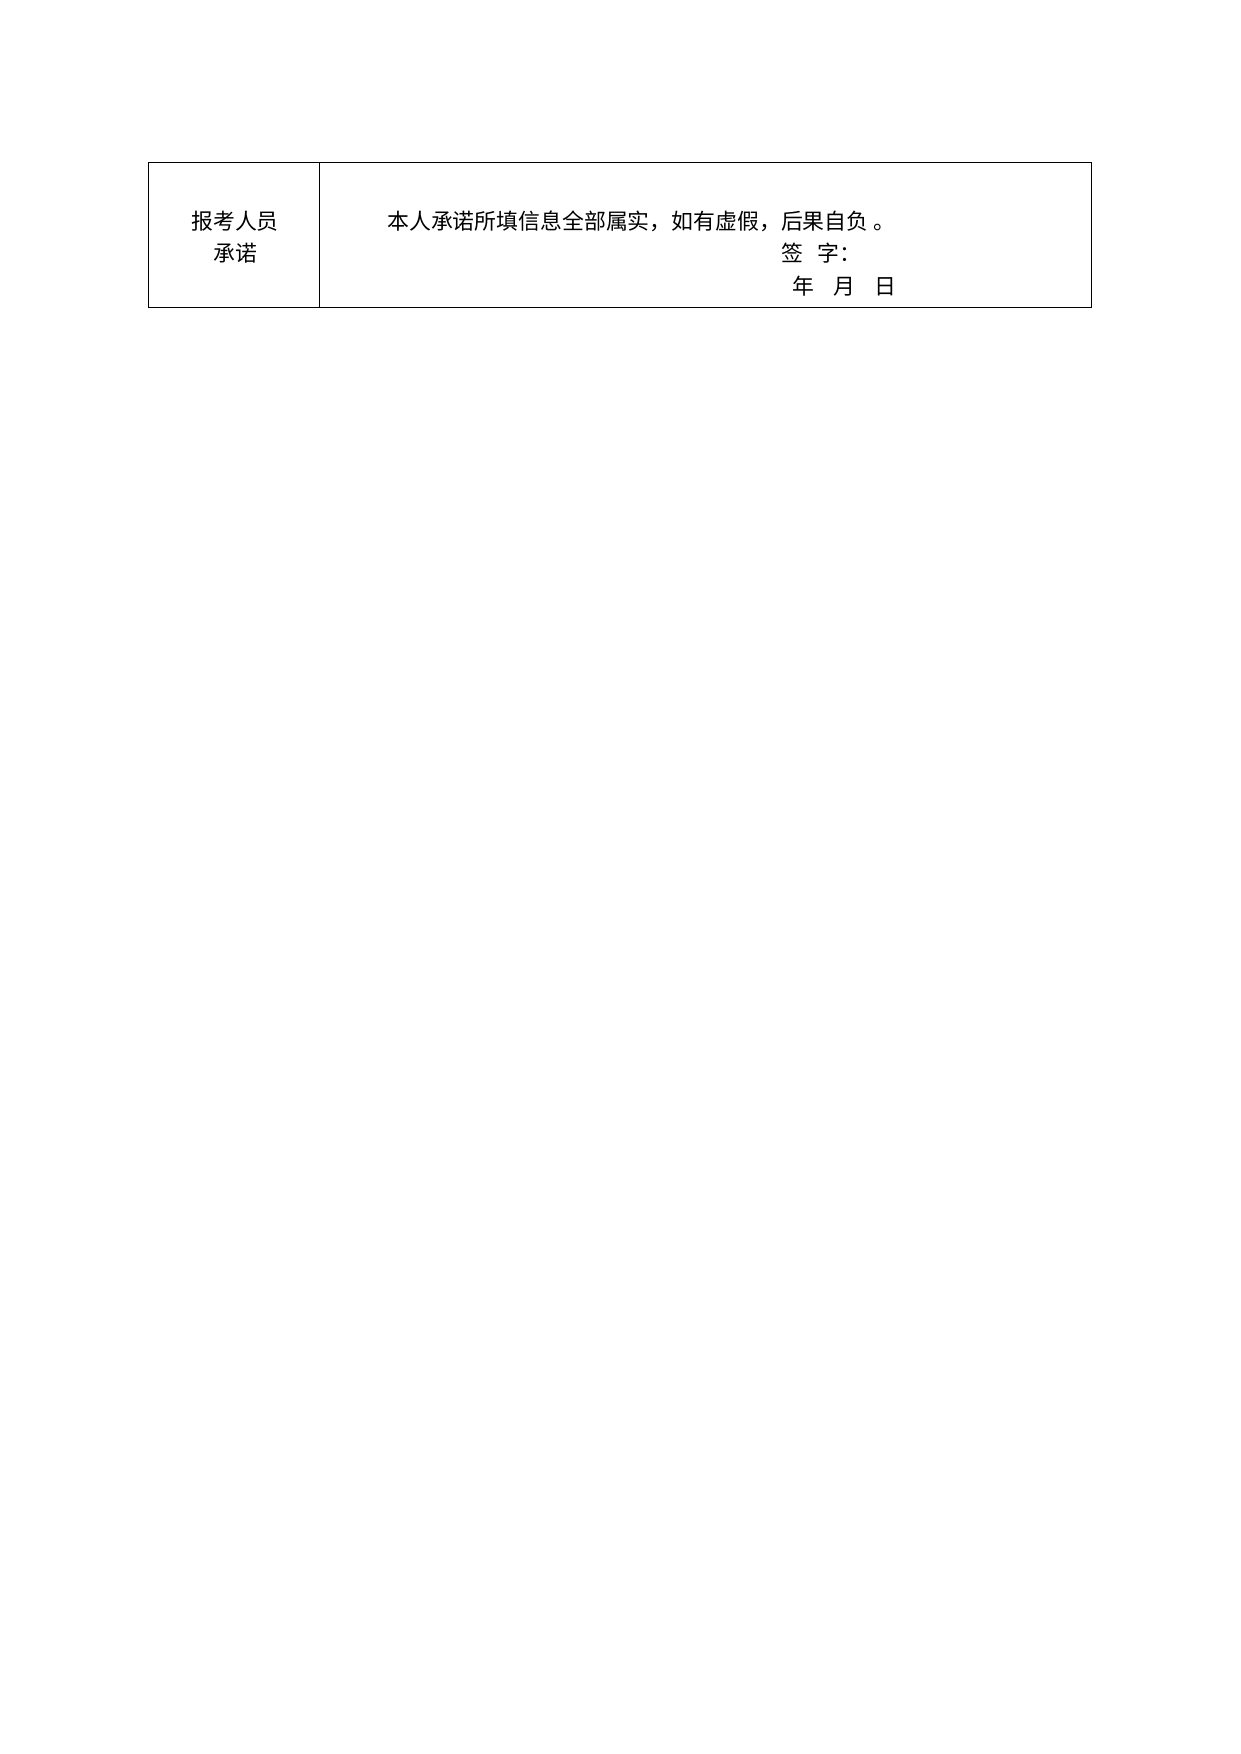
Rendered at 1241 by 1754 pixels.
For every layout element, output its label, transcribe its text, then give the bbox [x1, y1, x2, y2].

table_cell 本人承诺所填信息全部属实，如有虚假，后果自负 。 签 字： 年 月 日 [320, 163, 1091, 307]
table_cell 报考人员 承诺 [149, 163, 319, 307]
